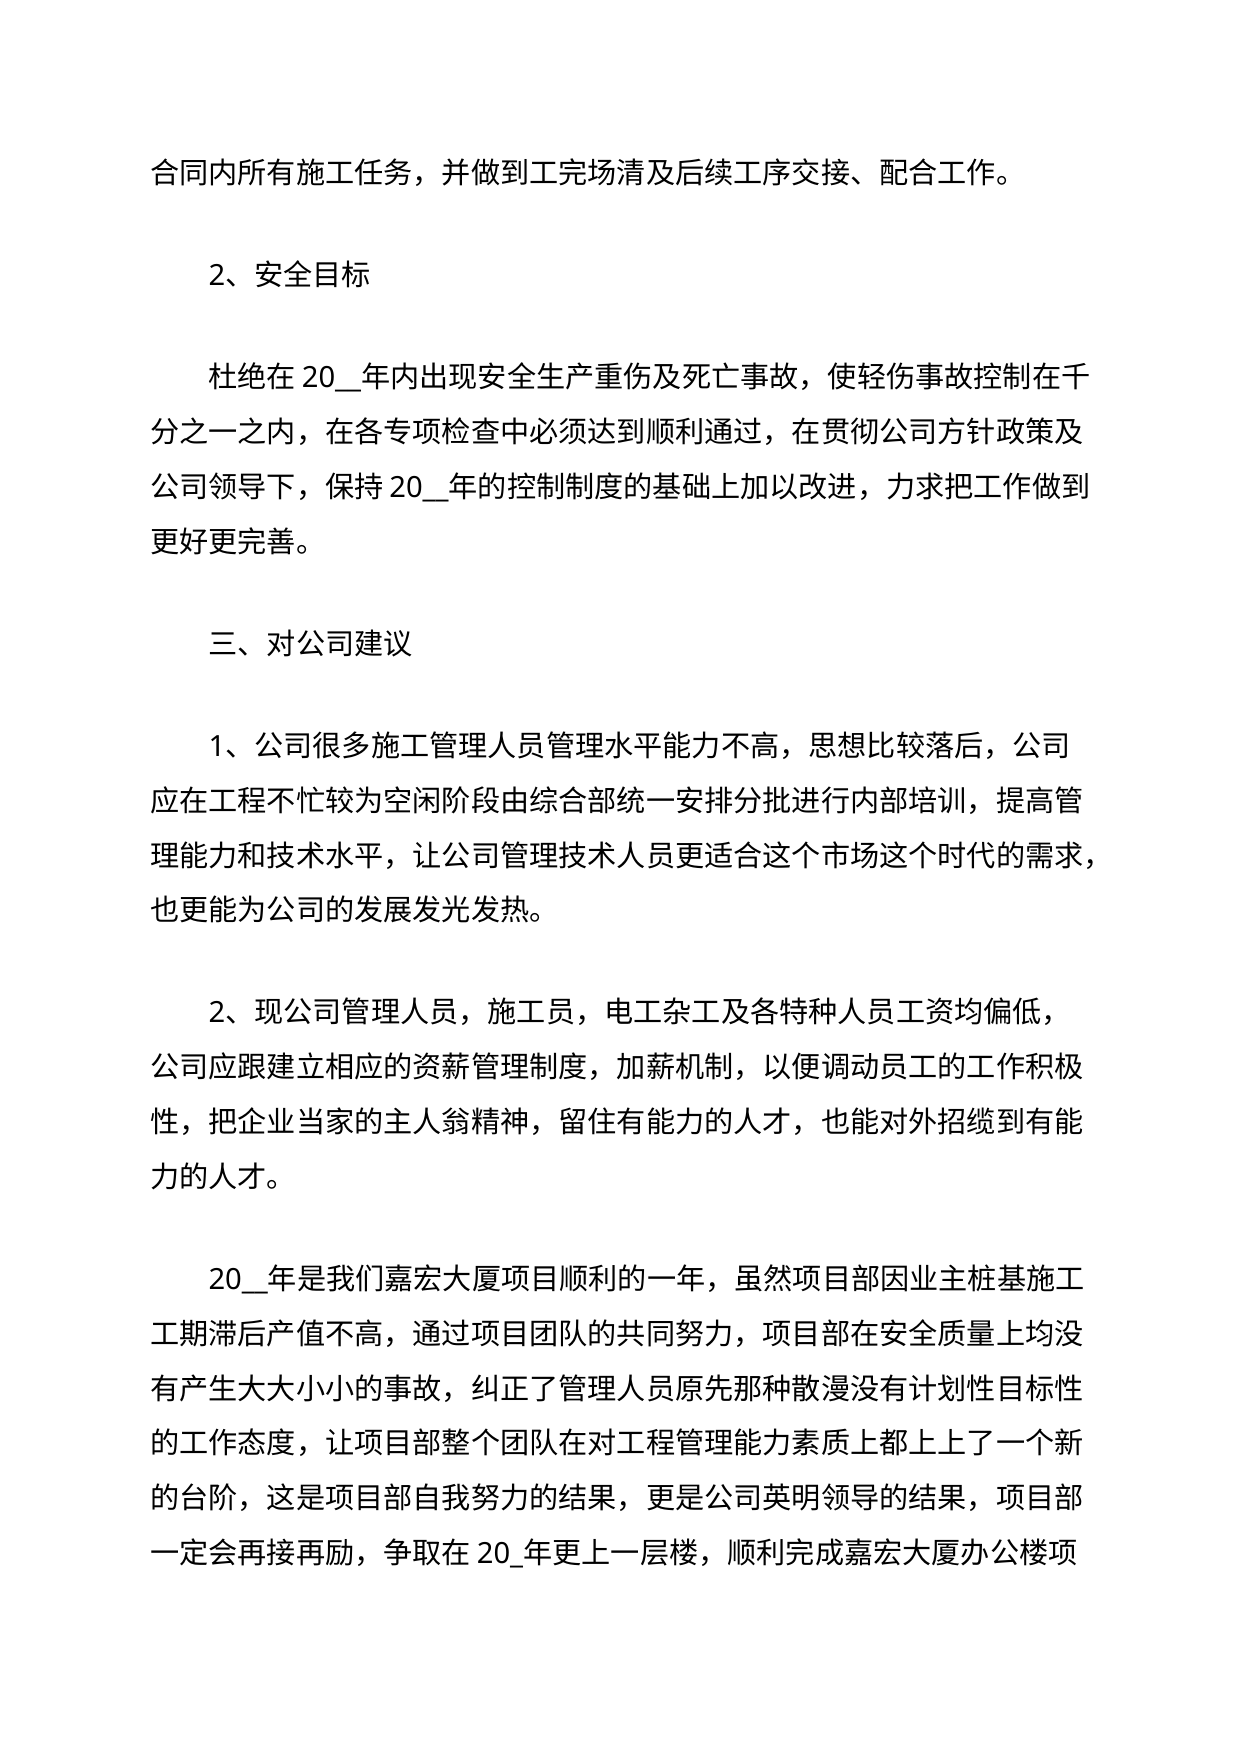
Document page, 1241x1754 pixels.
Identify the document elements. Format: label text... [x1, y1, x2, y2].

text 2、安全目标 [150, 252, 1090, 294]
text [150, 150, 1090, 192]
text 2、现公司管理人员，施工员，电工杂工及各特种人员工资均偏低，公司应跟建立相应的资薪管理制度，加薪机制，以便调动员工的工作积极性，把企业当家的主人翁精神，留住有能力的人才，也能对外招缆到有能力的人才。 [150, 989, 1090, 1196]
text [150, 1255, 1090, 1572]
text 三、对公司建议 [150, 620, 1090, 663]
text 1、公司很多施工管理人员管理水平能力不高，思想比较落后，公司应在工程不忙较为空闲阶段由综合部统一安排分批进行内部培训，提高管理能力和技术水平，让公司管理技术人员更适合这个市场这个时代的需求，也更能为公司的发展发光发热。 [150, 722, 1090, 929]
text 杜绝在20__年内出现安全生产重伤及死亡事故，使轻伤事故控制在千分之一之内，在各专项检查中必须达到顺利通过，在贯彻公司方针政策及公司领导下，保持20__年的控制制度的基础上加以改进，力求把工作做到更好更完善。 [150, 354, 1090, 561]
